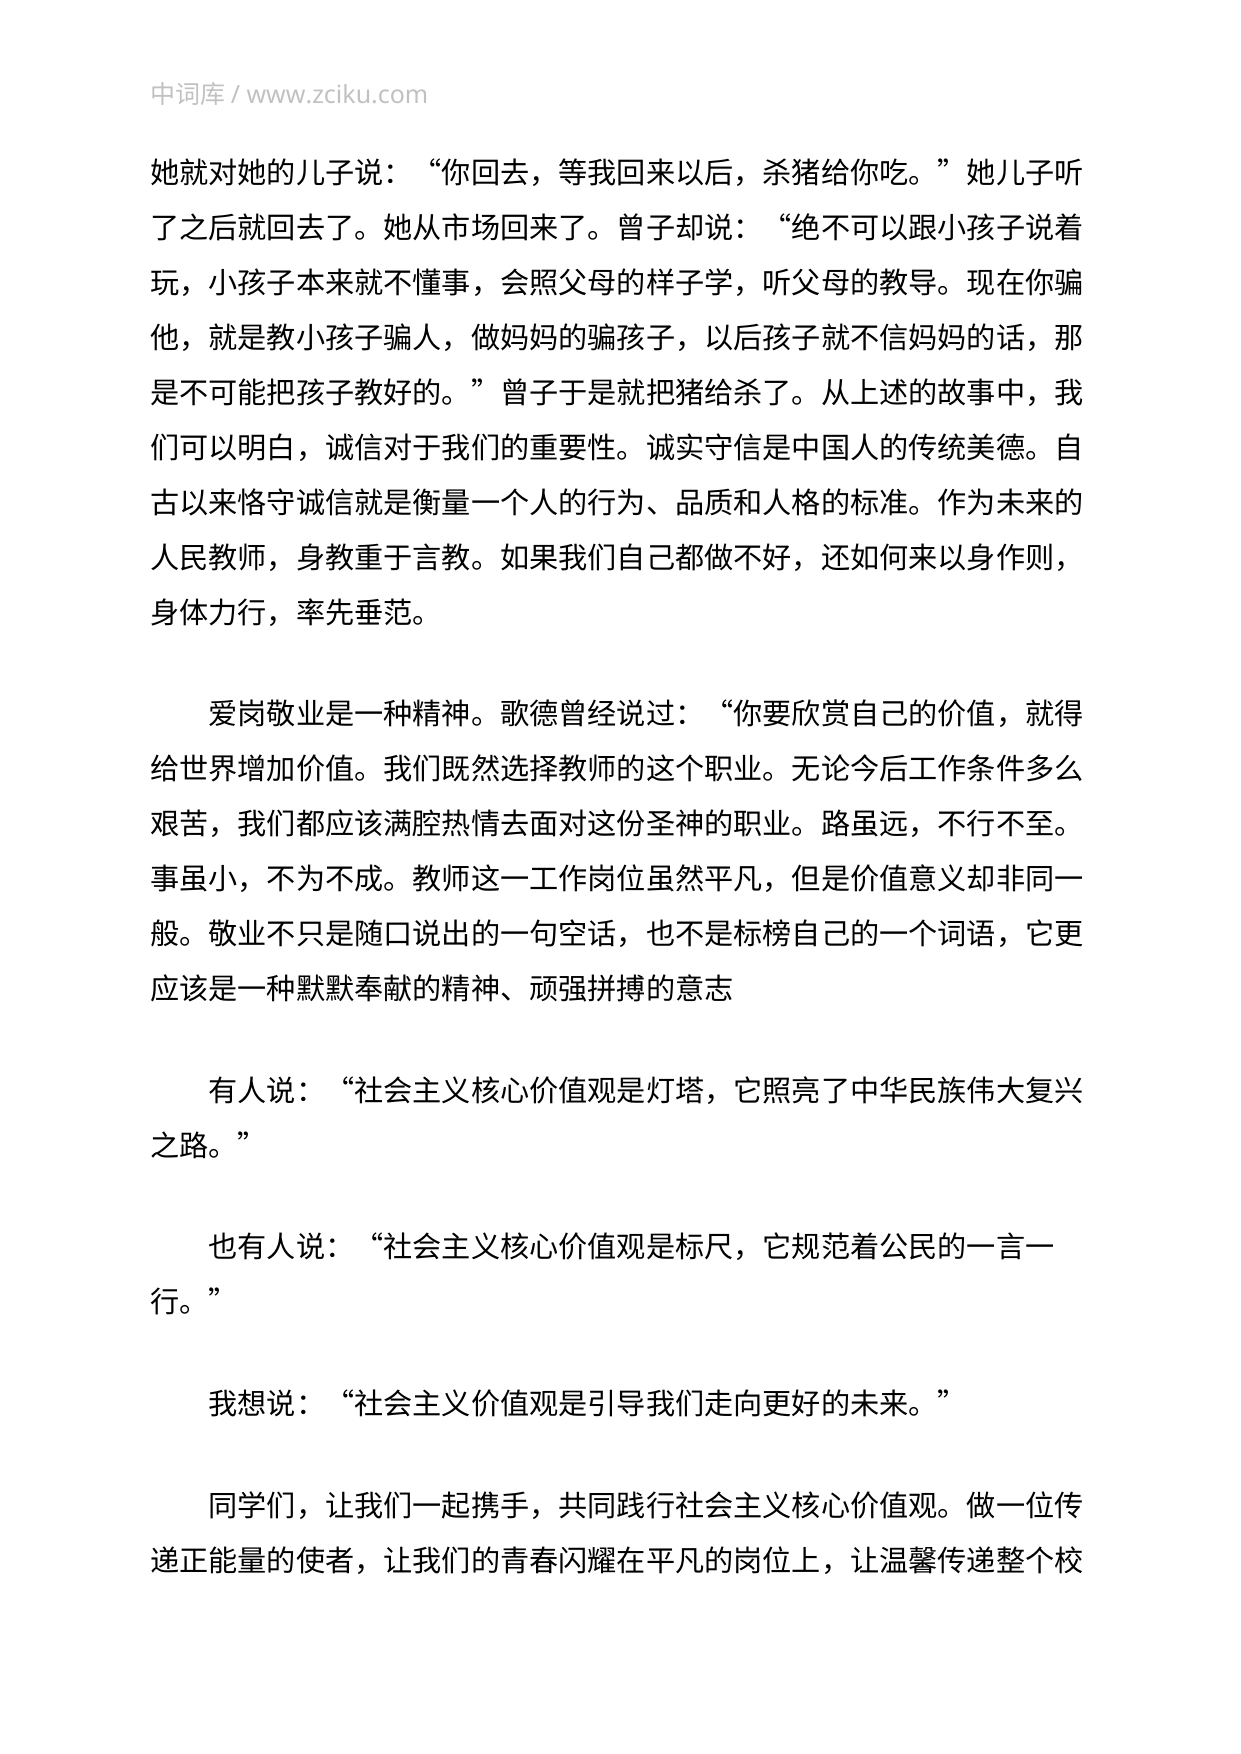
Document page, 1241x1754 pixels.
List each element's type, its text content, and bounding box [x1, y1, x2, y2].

text 我想说：“社会主义价值观是引导我们走向更好的未来。” [150, 1381, 1090, 1423]
text 有人说：“社会主义核心价值观是灯塔，它照亮了中华民族伟大复兴之路。” [150, 1067, 1090, 1164]
text 爱岗敬业是一种精神。歌德曾经说过：“你要欣赏自己的价值，就得给世界增加价值。我们既然选择教师的这个职业。无论今后工作条件多么艰苦，我们都应该满腔热情去面对这份圣神的职业。路虽远，不行不至。事虽小，不为不成。教师这一工作岗位虽然平凡，但是价值意义却非同一般。敬业不只是随口说出的一句空话，也不是标榜自己的一个词语，它更应该是一种默默奉献的精神、顽强拼搏的意志 [150, 691, 1090, 1008]
text 也有人说：“社会主义核心价值观是标尺，它规范着公民的一言一行。” [150, 1224, 1090, 1321]
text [150, 150, 1090, 631]
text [150, 1482, 1090, 1579]
